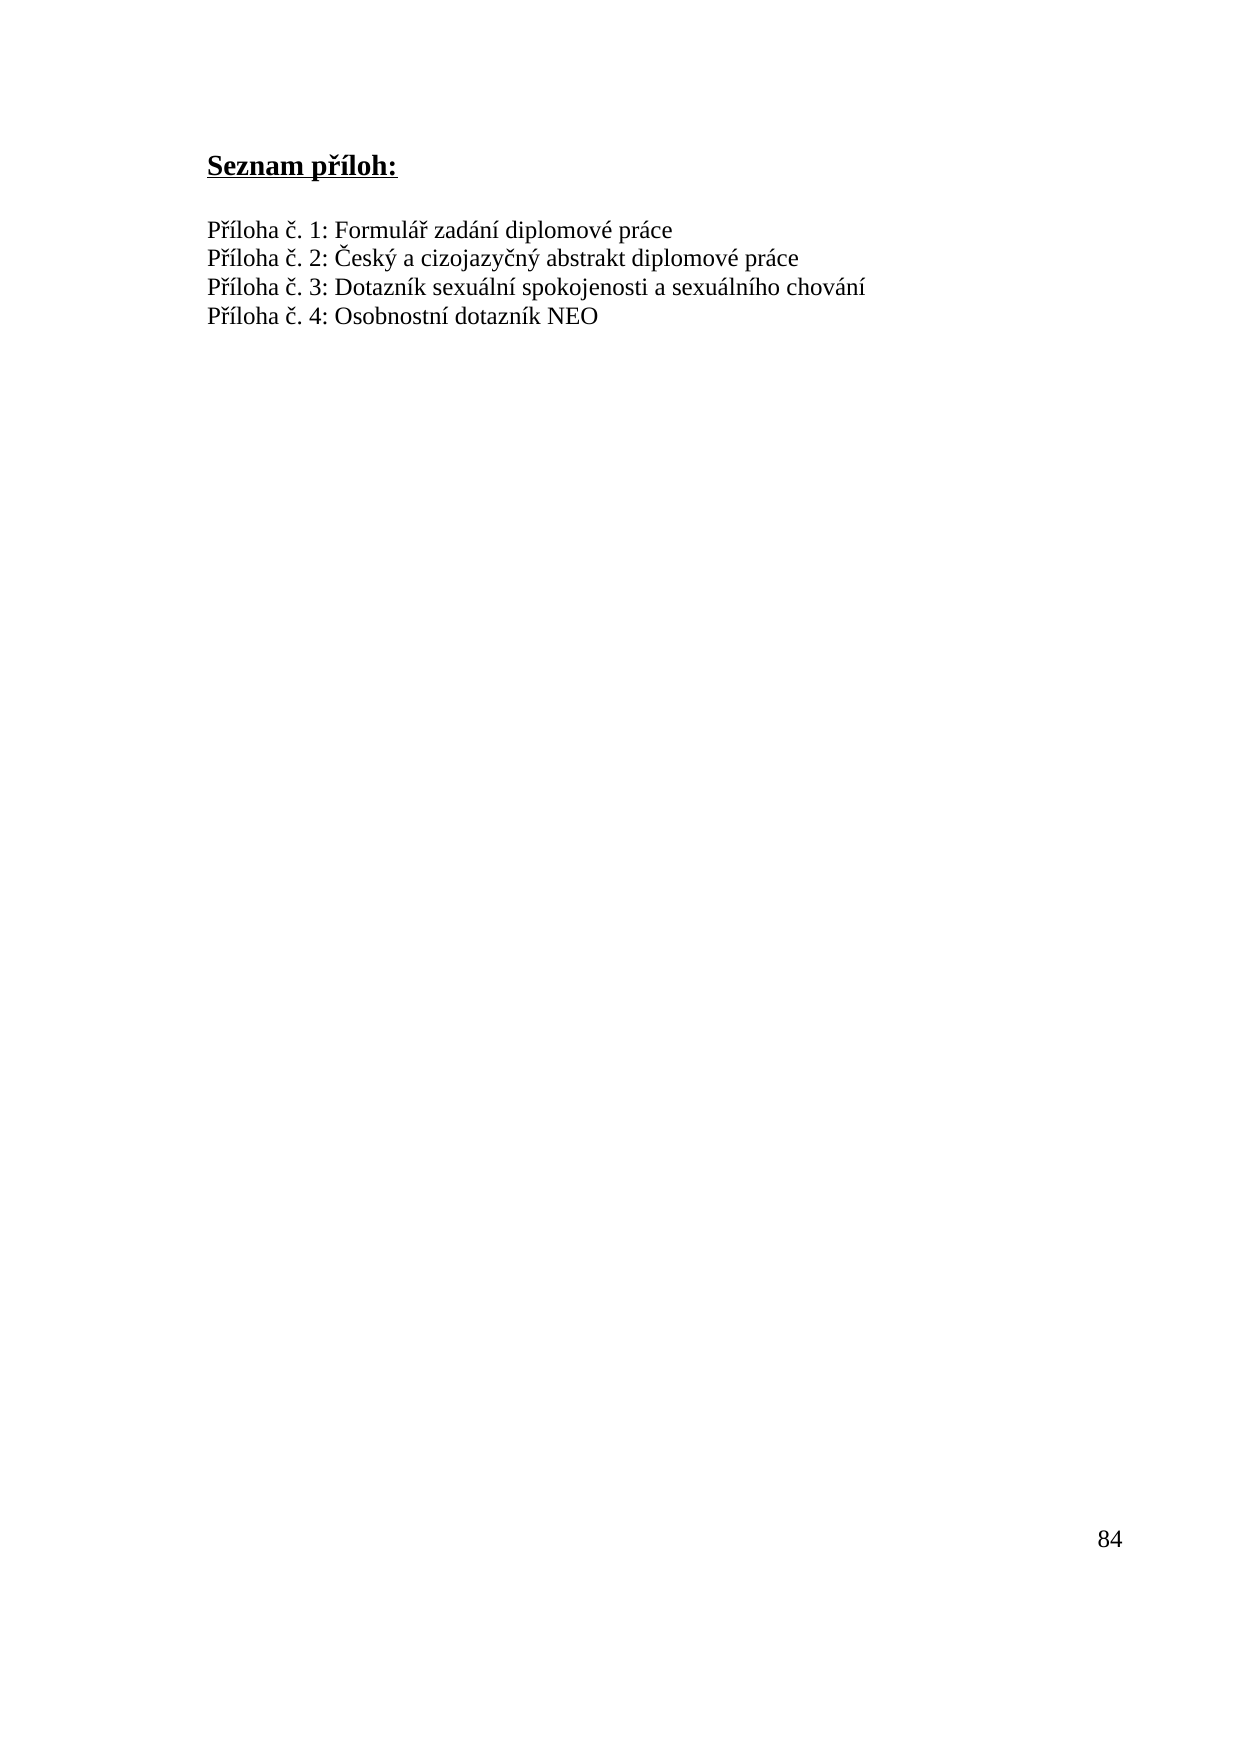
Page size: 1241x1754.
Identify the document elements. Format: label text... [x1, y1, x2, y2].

text Seznam příloh: [207, 148, 1122, 181]
text Příloha č. 3: Dotazník sexuální spokojenosti a sexuálního chování [207, 272, 1122, 301]
text Příloha č. 1: Formulář zadání diplomové práce [207, 215, 1122, 243]
text Příloha č. 4: Osobnostní dotazník NEO [207, 301, 1122, 330]
text Příloha č. 2: Český a cizojazyčný abstrakt diplomové práce [207, 243, 1122, 272]
